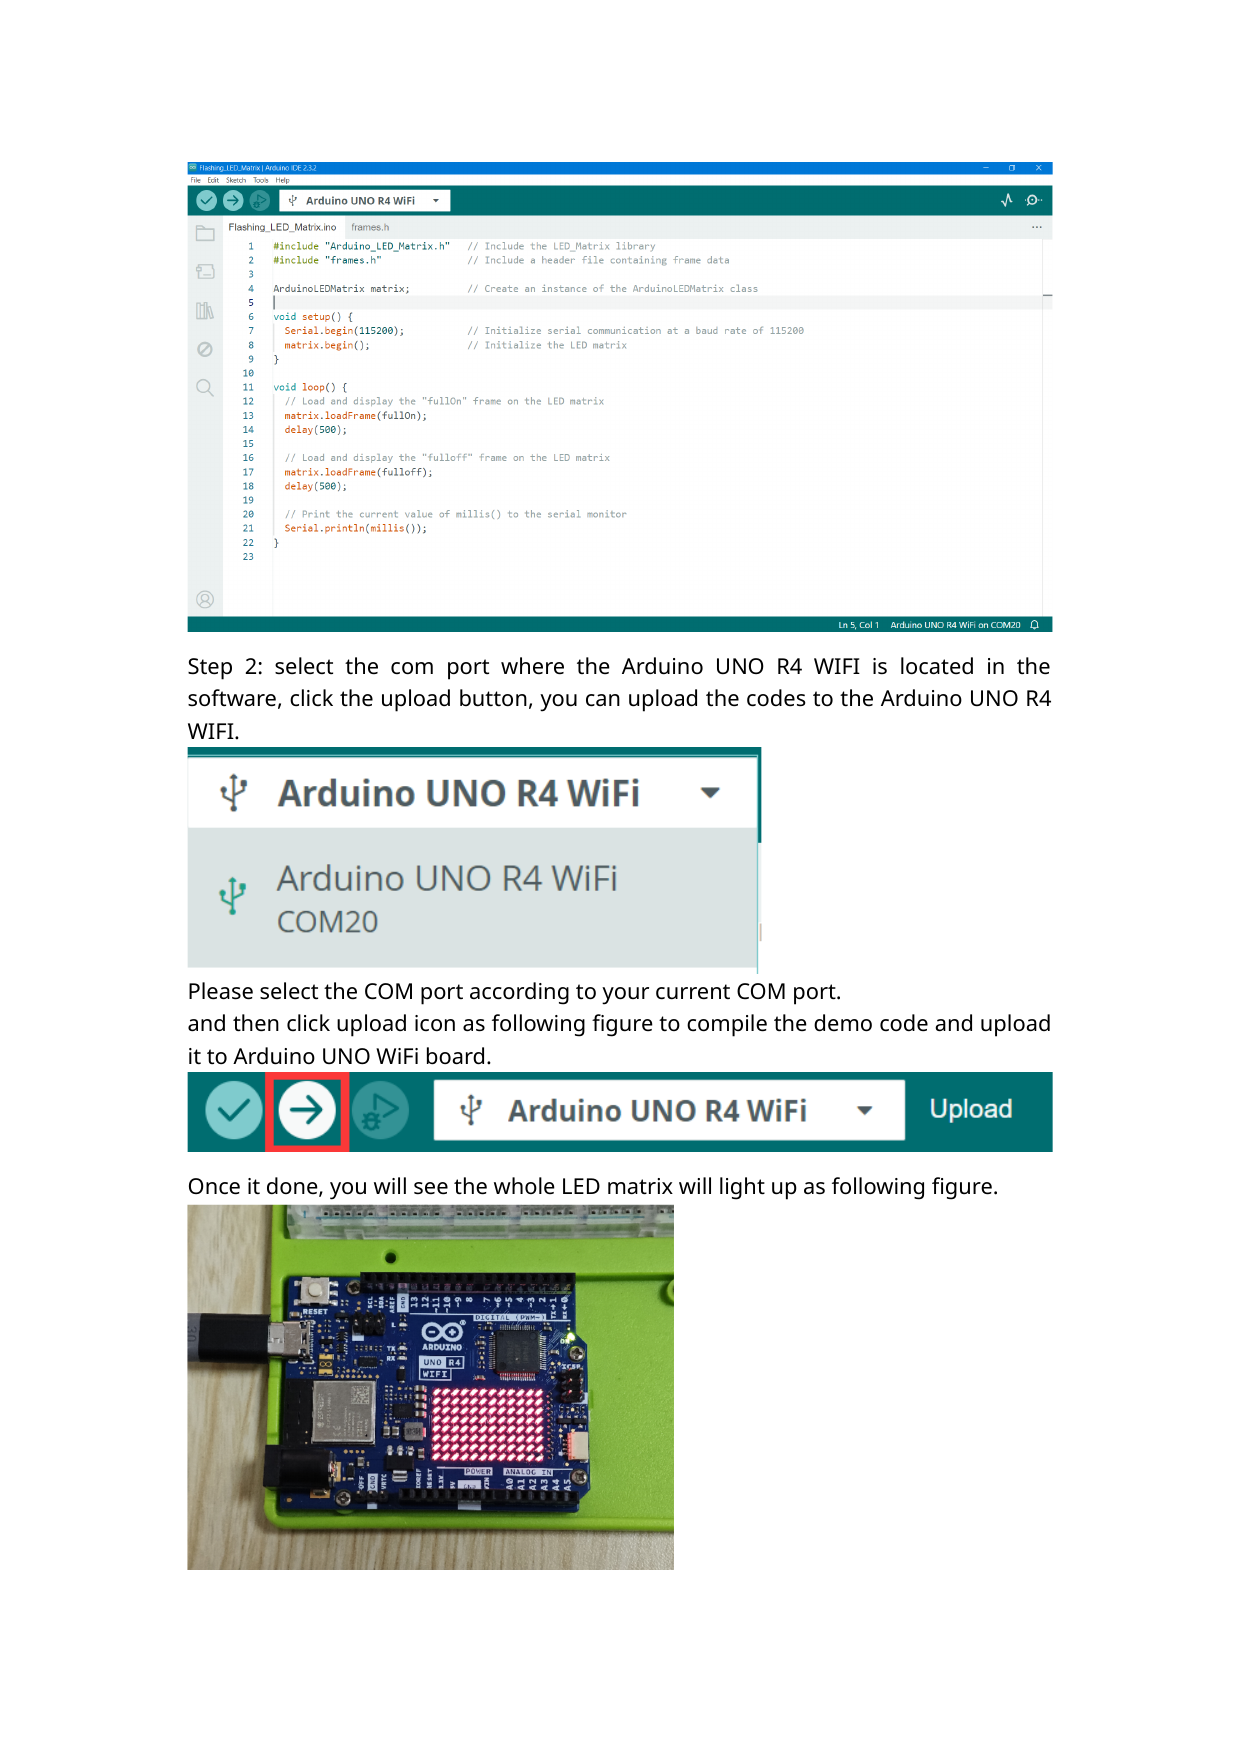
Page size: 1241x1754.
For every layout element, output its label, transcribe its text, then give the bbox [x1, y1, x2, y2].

picture [187, 162, 1053, 632]
text Once it done, you will see the whole LED matrix will light up as following figure. [187, 1169, 1053, 1202]
text Please select the COM port according to your current COM port. [187, 974, 1053, 1007]
text and then click upload icon as following figure to compile the demo code and upload it to Arduino UNO WiFi board. [187, 1007, 1053, 1072]
picture [187, 1072, 1053, 1152]
text Step 2: select the com port where the Arduino UNO R4 WIFI is located in the software, click the upload button, you can upload the codes to the Arduino UNO R4 WIFI. [187, 649, 1053, 747]
picture [187, 747, 762, 974]
picture [188, 1205, 673, 1570]
